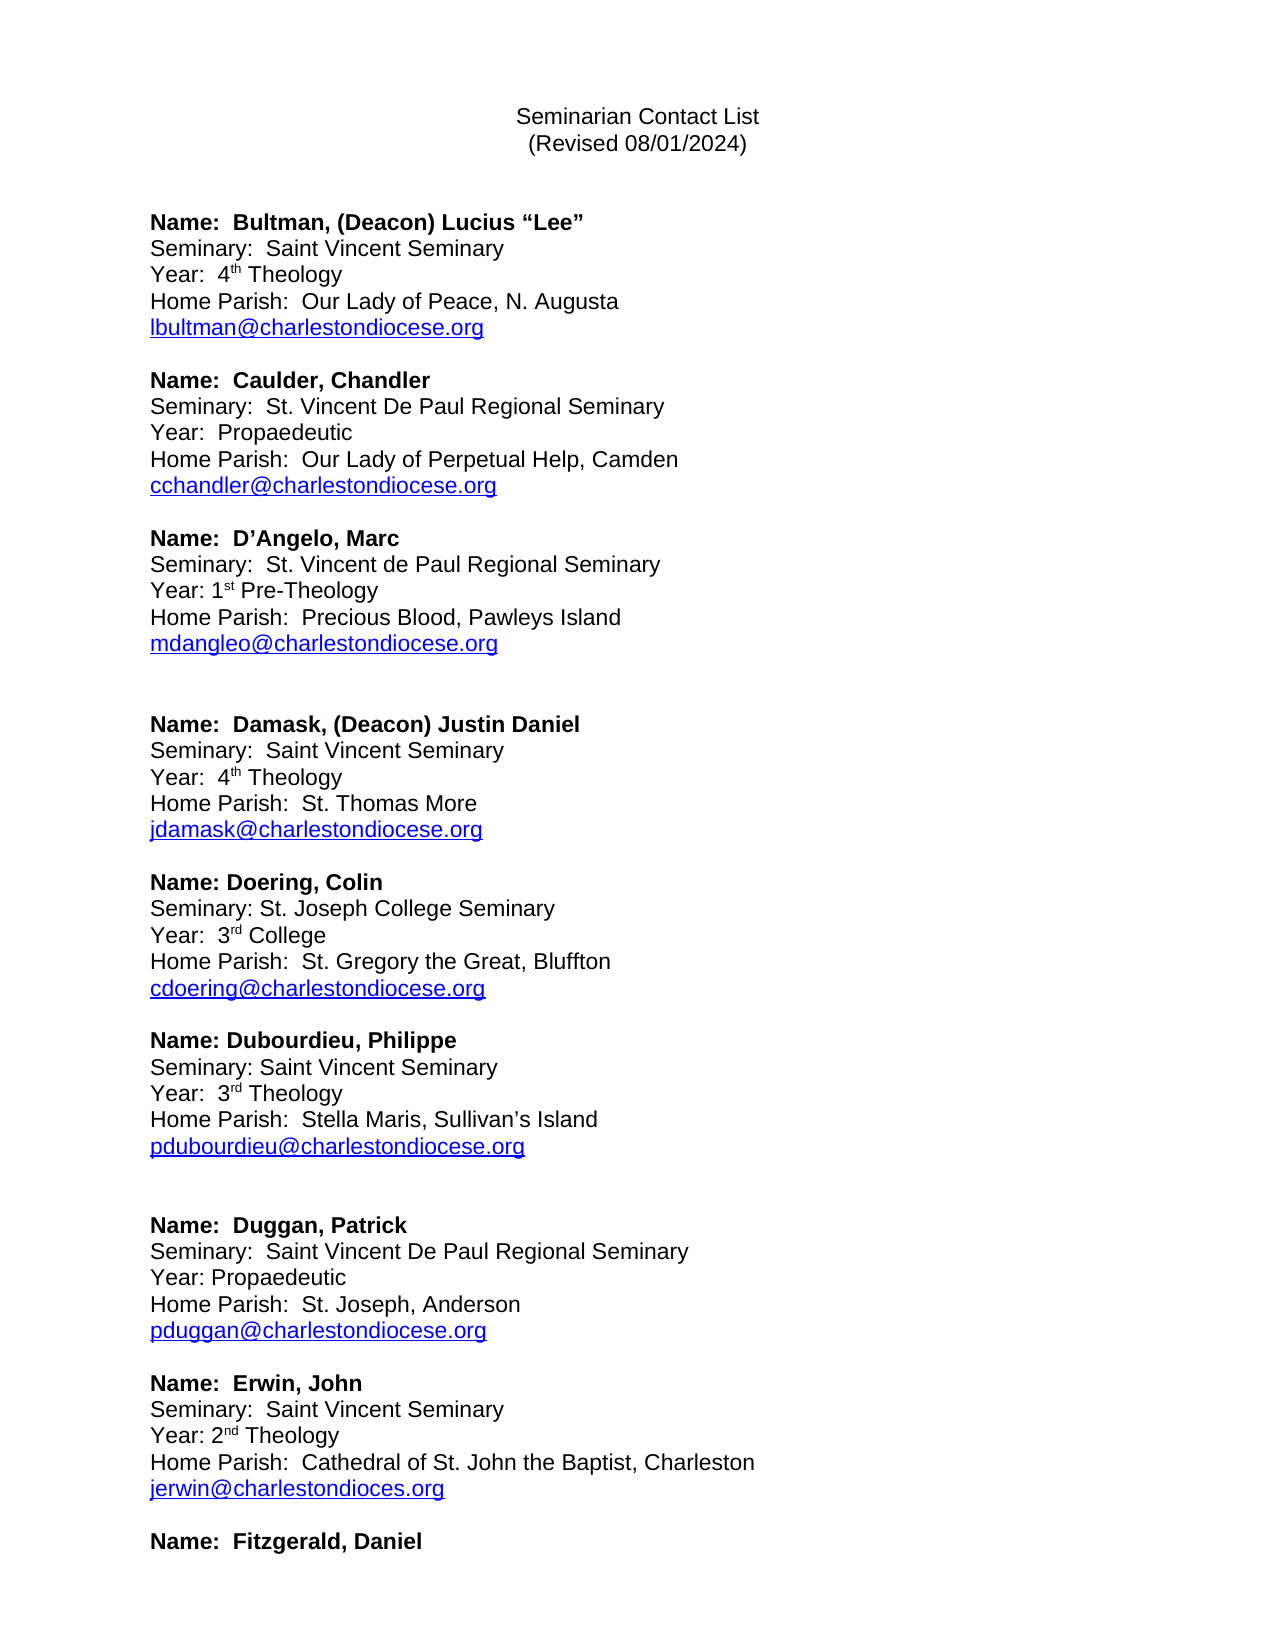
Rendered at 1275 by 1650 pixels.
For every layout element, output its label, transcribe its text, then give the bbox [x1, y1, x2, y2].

text Year: Propaedeutic [150, 1264, 1125, 1291]
text Home Parish: St. Gregory the Great, Bluffton [150, 948, 1125, 974]
text Seminary: Saint Vincent De Paul Regional Seminary [150, 1238, 1125, 1264]
text Seminary: Saint Vincent Seminary [150, 1053, 1125, 1080]
text Seminary: Saint Vincent Seminary [150, 737, 1125, 764]
text Name: Damask, (Deacon) Justin Daniel [150, 711, 1125, 737]
text Name: Caulder, Chandler [150, 367, 1125, 393]
text jdamask@charlestondiocese.org [150, 816, 1125, 843]
text pduggan@charlestondiocese.org [150, 1317, 1125, 1343]
text Name: Dubourdieu, Philippe [150, 1027, 1125, 1053]
text Seminary: St. Vincent de Paul Regional Seminary [150, 551, 1125, 577]
text Name: Duggan, Patrick [150, 1212, 1125, 1238]
text Seminary: St. Vincent De Paul Regional Seminary [150, 393, 1125, 419]
text Name: Erwin, John [150, 1370, 1125, 1396]
text Home Parish: St. Joseph, Anderson [150, 1291, 1125, 1317]
text Year: 4th Theology [150, 261, 1125, 288]
text Name: D’Angelo, Marc [150, 525, 1125, 551]
text Home Parish: Stella Maris, Sullivan’s Island [150, 1106, 1125, 1133]
text Home Parish: Our Lady of Perpetual Help, Camden [150, 446, 1125, 472]
text Home Parish: St. Thomas More [150, 790, 1125, 816]
text Name: Fitzgerald, Daniel [150, 1528, 1125, 1554]
text (Revised 08/01/2024) [150, 129, 1125, 156]
text Seminary: Saint Vincent Seminary [150, 235, 1125, 261]
text Name: Bultman, (Deacon) Lucius “Lee” [150, 208, 1125, 235]
text Seminarian Contact List [150, 103, 1125, 129]
text Year: 3rd Theology [150, 1080, 1125, 1106]
text cchandler@charlestondiocese.org [150, 472, 1125, 498]
text cdoering@charlestondiocese.org [150, 974, 1125, 1001]
text Year: 3rd College [150, 922, 1125, 948]
text jerwin@charlestondioces.org [150, 1475, 1125, 1502]
text Year: Propaedeutic [150, 419, 1125, 446]
text Home Parish: Precious Blood, Pawleys Island [150, 604, 1125, 630]
text Seminary: St. Joseph College Seminary [150, 895, 1125, 922]
text Year: 1st Pre-Theology [150, 577, 1125, 604]
text Name: Doering, Colin [150, 869, 1125, 895]
text Home Parish: Cathedral of St. John the Baptist, Charleston [150, 1449, 1125, 1475]
text lbultman@charlestondiocese.org [150, 314, 1125, 340]
text Home Parish: Our Lady of Peace, N. Augusta [150, 288, 1125, 314]
text mdangleo@charlestondiocese.org [150, 630, 1125, 657]
text Year: 2nd Theology [150, 1422, 1125, 1449]
text Seminary: Saint Vincent Seminary [150, 1396, 1125, 1422]
text pdubourdieu@charlestondiocese.org [150, 1133, 1125, 1159]
text Year: 4th Theology [150, 764, 1125, 790]
